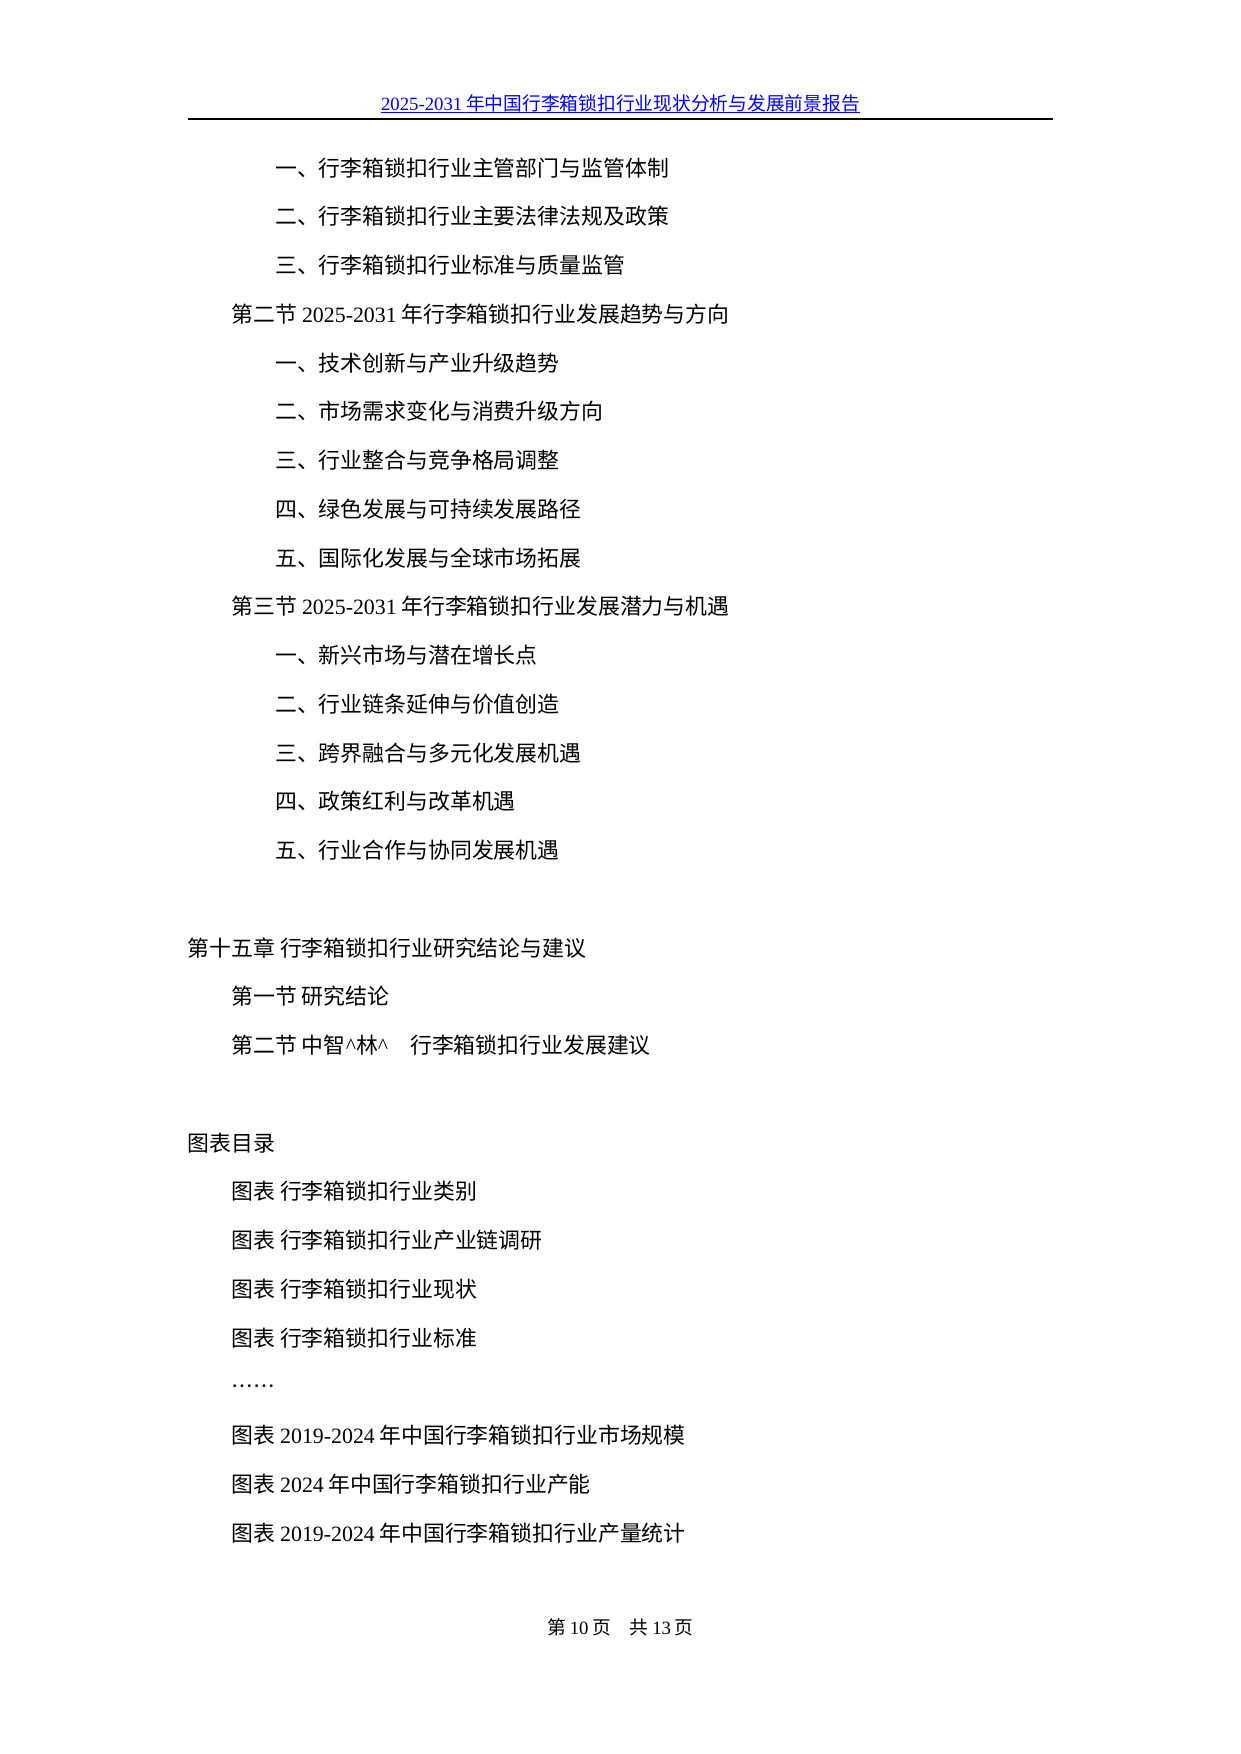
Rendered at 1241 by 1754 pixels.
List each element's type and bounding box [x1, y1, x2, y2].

text [187, 150, 1053, 1548]
